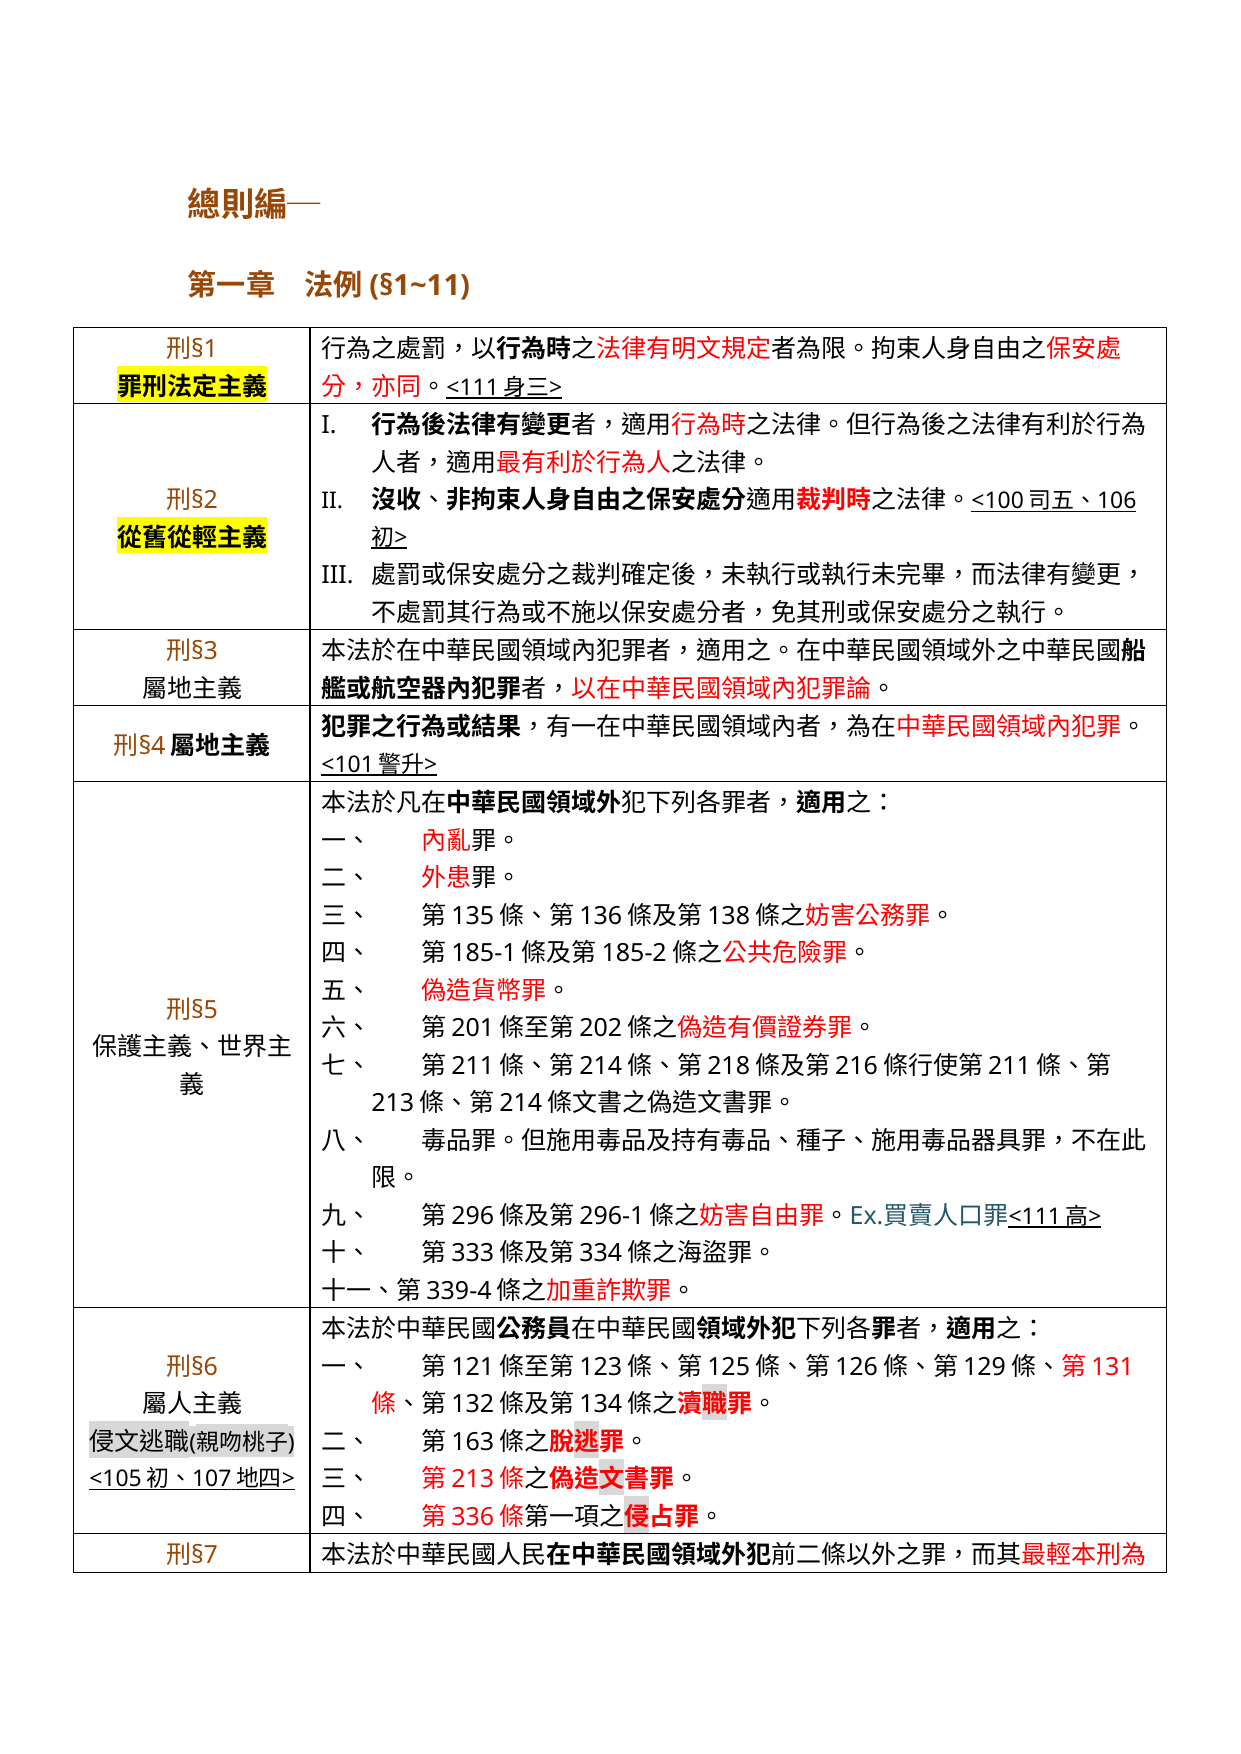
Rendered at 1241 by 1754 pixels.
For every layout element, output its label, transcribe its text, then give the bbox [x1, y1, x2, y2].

text 總則編─ [187, 164, 1053, 239]
table_cell 刑§5 保護主義、世界主義 [74, 782, 309, 1307]
table_cell 行為後法律有變更者，適用行為時之法律。但行為後之法律有利於行為人者，適用最有利於行為人之法律。 沒收、非拘束人身自由之保安處分適用裁判時之法律。<100司五、106初> 處罰或保安處分之裁判確定後，未執行或執行未完畢，而法律有變更，不處罰其行為或不施以保安處分者，免其刑或保安處分之執行。 [311, 404, 1166, 629]
table_cell 本法於凡在中華民國領域外犯下列各罪者，適用之： 內亂罪。 外患罪。 第135條、第136條及第138條之妨害公務罪。 第185-1條及第185-2條之公共危險罪。 偽造貨幣罪。 第201條至第202條之偽造有價證券罪。 第211條、第214條、第218條及第216條行使第211條、第213條、第214條文書之偽造文書罪。 毒品罪。但施用毒品及持有毒品、種子、施用毒品器具罪，不在此限。 第296條及第296-1條之妨害自由罪。Ex.買賣人口罪<111高> 第333條及第334條之海盜罪。 十一、第339-4條之加重詐欺罪。 [311, 782, 1166, 1307]
table_cell 本法於中華民國公務員在中華民國領域外犯下列各罪者，適用之： 第121條至第123條、第125條、第126條、第129條、第131條、第132條及第134條之瀆職罪。 第163條之脫逃罪。 第213條之偽造文書罪。 第336條第一項之侵占罪。 [311, 1308, 1166, 1533]
table_cell 犯罪之行為或結果，有一在中華民國領域內者，為在中華民國領域內犯罪。<101警升> [311, 706, 1166, 781]
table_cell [311, 1534, 1166, 1572]
table_header 行為之處罰，以行為時之法律有明文規定者為限。拘束人身自由之保安處分，亦同。<111身三> [311, 328, 1166, 403]
table_cell 刑§4屬地主義 [74, 706, 309, 781]
table_cell 本法於在中華民國領域內犯罪者，適用之。在中華民國領域外之中華民國船艦或航空器內犯罪者，以在中華民國領域內犯罪論。 [311, 630, 1166, 705]
table_header 刑§1 罪刑法定主義 [74, 328, 309, 403]
table_cell 刑§6 屬人主義 侵文逃職(親吻桃子) <105初、107地四> [74, 1308, 309, 1533]
text 第一章 法例 (§1~11) [187, 246, 1053, 321]
table_cell 刑§3 屬地主義 [74, 630, 309, 705]
table_cell 刑§7 屬人主義 [74, 1534, 309, 1572]
table_cell 刑§2 從舊從輕主義 [74, 404, 309, 629]
